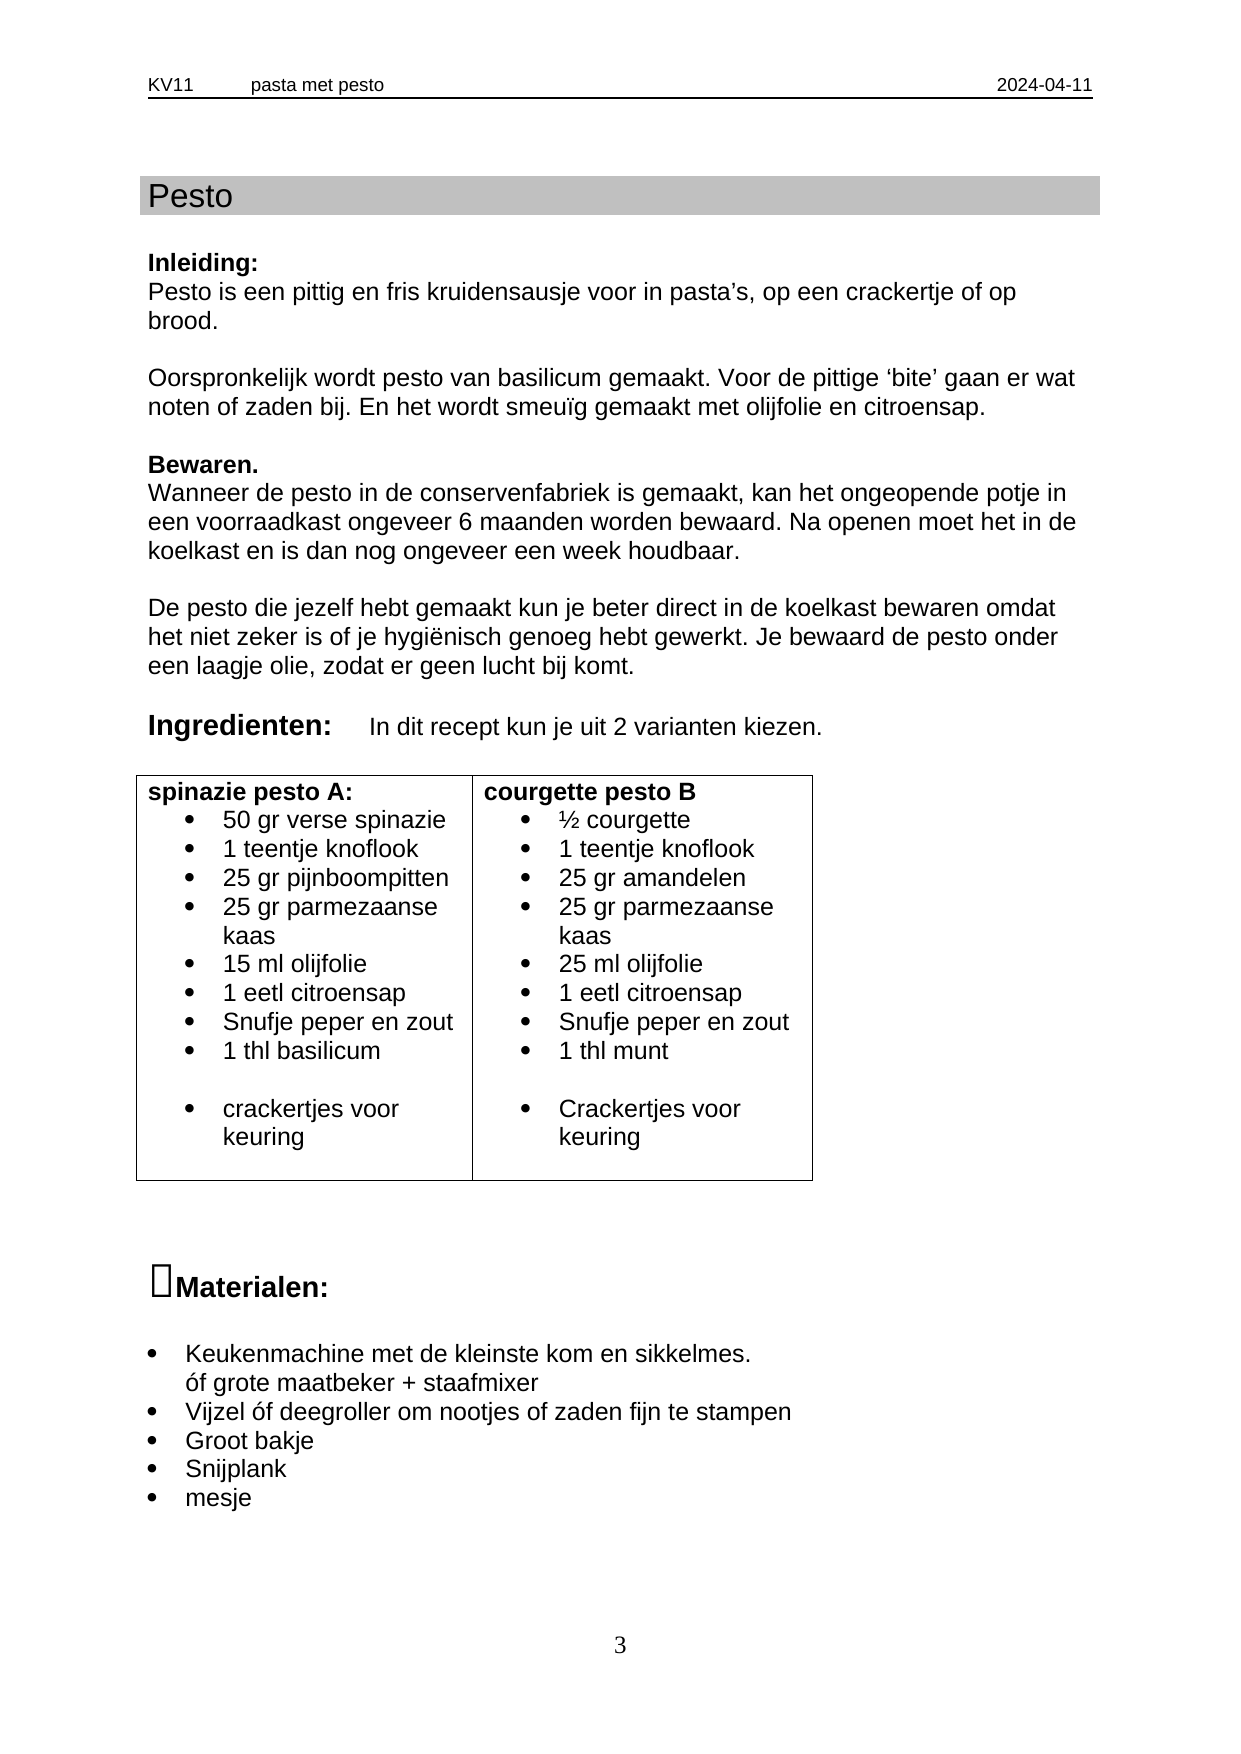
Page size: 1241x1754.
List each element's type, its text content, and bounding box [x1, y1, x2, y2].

list mesje [148, 1483, 1093, 1512]
table_header courgette pesto B ½ courgette 1 teentje knoflook 25 gr amandelen 25 gr parmezaanse kaas 25 ml olijfolie 1 eetl citroensap Snufje peper en zout 1 thl munt Crackertjes voor keuring [473, 776, 812, 1180]
table_header spinazie pesto A: 50 gr verse spinazie 1 teentje knoflook 25 gr pijnboompitten 25 gr parmezaanse kaas 15 ml olijfolie 1 eetl citroensap Snufje peper en zout 1 thl basilicum crackertjes voor keuring [137, 776, 472, 1180]
text Materialen: [148, 1248, 1093, 1310]
list Keukenmachine met de kleinste kom en sikkelmes. óf grote maatbeker + staafmixer [148, 1339, 1093, 1397]
list Groot bakje [148, 1426, 1093, 1454]
text Pesto is een pittig en fris kruidensausje voor in pasta’s, op een crackertje of op brood. [148, 277, 1093, 334]
table_header Pesto [140, 176, 1100, 215]
text Oorspronkelijk wordt pesto van basilicum gemaakt. Voor de pittige ‘bite’ gaan er wat noten of zaden bij. En het wordt smeuïg gemaakt met olijfolie en citroensap. [148, 363, 1093, 421]
list Vijzel óf deegroller om nootjes of zaden fijn te stampen [148, 1397, 1093, 1426]
text Wanneer de pesto in de conservenfabriek is gemaakt, kan het ongeopende potje in een voorraadkast ongeveer 6 maanden worden bewaard. Na openen moet het in de koelkast en is dan nog ongeveer een week houdbaar. [148, 478, 1093, 564]
list Snijplank [148, 1454, 1093, 1483]
text Ingredienten: In dit recept kun je uit 2 varianten kiezen. [148, 708, 1093, 742]
text Bewaren. [148, 449, 1093, 478]
text De pesto die jezelf hebt gemaakt kun je beter direct in de koelkast bewaren omdat het niet zeker is of je hygiënisch genoeg hebt gewerkt. Je bewaard de pesto onder een laagje olie, zodat er geen lucht bij komt. [148, 593, 1093, 679]
text Inleiding: [148, 248, 1093, 277]
